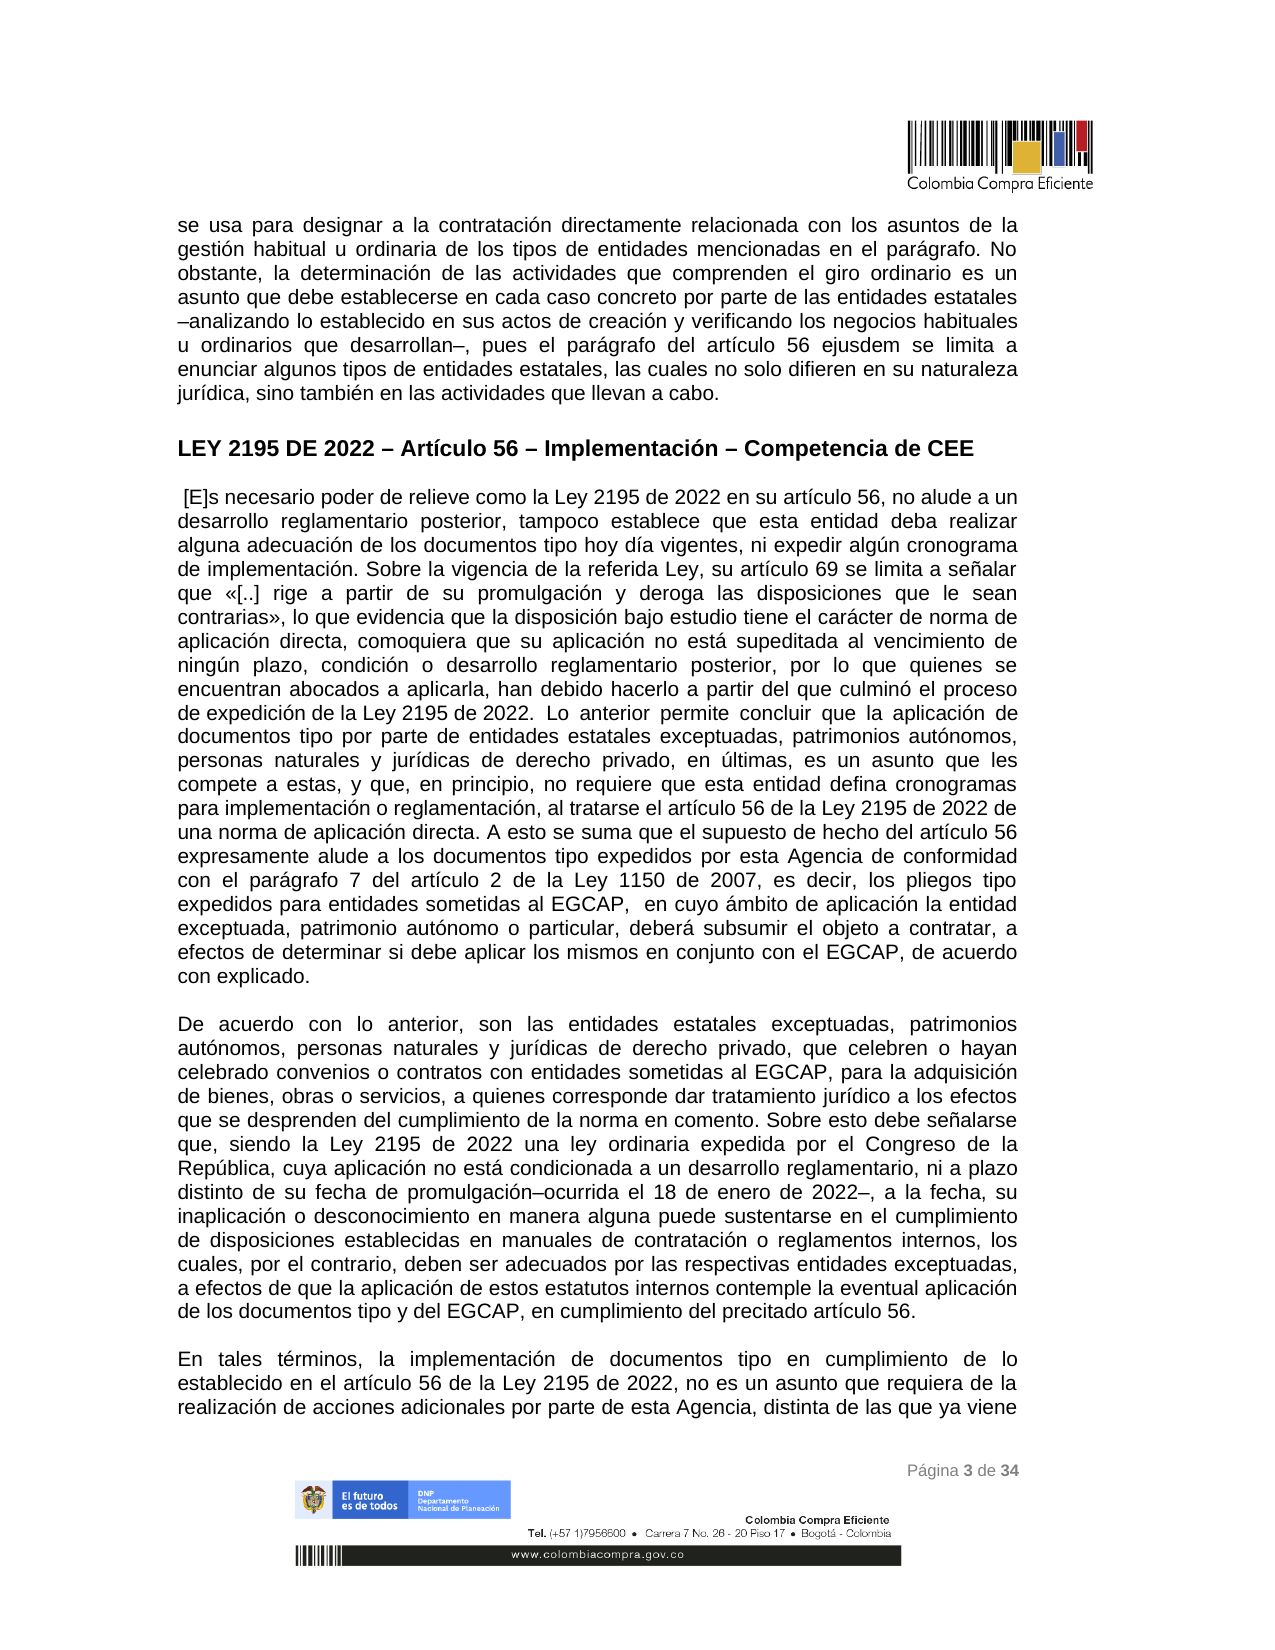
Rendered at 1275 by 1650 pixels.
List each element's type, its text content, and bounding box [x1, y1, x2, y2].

text De acuerdo con lo anterior, son las entidades estatales exceptuadas, patrimonios autónomos, personas naturales y jurídicas de derecho privado, que celebren o hayan celebrado convenios o contratos con entidades sometidas al EGCAP, para la adquisición de bienes, obras o servicios, a quienes corresponde dar tratamiento jurídico a los efectos que se desprenden del cumplimiento de la norma en comento. Sobre esto debe señalarse que, siendo la Ley 2195 de 2022 una ley ordinaria expedida por el Congreso de la República, cuya aplicación no está condicionada a un desarrollo reglamentario, ni a plazo distinto de su fecha de promulgación–ocurrida el 18 de enero de 2022–, a la fecha, su inaplicación o desconocimiento en manera alguna puede sustentarse en el cumplimiento de disposiciones establecidas en manuales de contratación o reglamentos internos, los cuales, por el contrario, deben ser adecuados por las respectivas entidades exceptuadas, a efectos de que la aplicación de estos estatutos internos contemple la eventual aplicación de los documentos tipo y del EGCAP, en cumplimiento del precitado artículo 56. [177, 1012, 1019, 1323]
text [E]s necesario poder de relieve como la Ley 2195 de 2022 en su artículo 56, no alude a un desarrollo reglamentario posterior, tampoco establece que esta entidad deba realizar alguna adecuación de los documentos tipo hoy día vigentes, ni expedir algún cronograma de implementación. Sobre la vigencia de la referida Ley, su artículo 69 se limita a señalar que «[..] rige a partir de su promulgación y deroga las disposiciones que le sean contrarias», lo que evidencia que la disposición bajo estudio tiene el carácter de norma de aplicación directa, comoquiera que su aplicación no está supeditada al vencimiento de ningún plazo, condición o desarrollo reglamentario posterior, por lo que quienes se encuentran abocados a aplicarla, han debido hacerlo a partir del que culminó el proceso de expedición de la Ley 2195 de 2022. Lo anterior permite concluir que la aplicación de documentos tipo por parte de entidades estatales exceptuadas, patrimonios autónomos, personas naturales y jurídicas de derecho privado, en últimas, es un asunto que les compete a estas, y que, en principio, no requiere que esta entidad defina cronogramas para implementación o reglamentación, al tratarse el artículo 56 de la Ley 2195 de 2022 de una norma de aplicación directa. A esto se suma que el supuesto de hecho del artículo 56 expresamente alude a los documentos tipo expedidos por esta Agencia de conformidad con el parágrafo 7 del artículo 2 de la Ley 1150 de 2007, es decir, los pliegos tipo expedidos para entidades sometidas al EGCAP, en cuyo ámbito de aplicación la entidad exceptuada, patrimonio autónomo o particular, deberá subsumir el objeto a contratar, a efectos de determinar si debe aplicar los mismos en conjunto con el EGCAP, de acuerdo con explicado. [177, 485, 1019, 988]
picture [899, 114, 1099, 196]
text LEY 2195 DE 2022 – Artículo 56 – Implementación – Competencia de CEE [177, 434, 1019, 461]
picture [294, 1480, 902, 1566]
